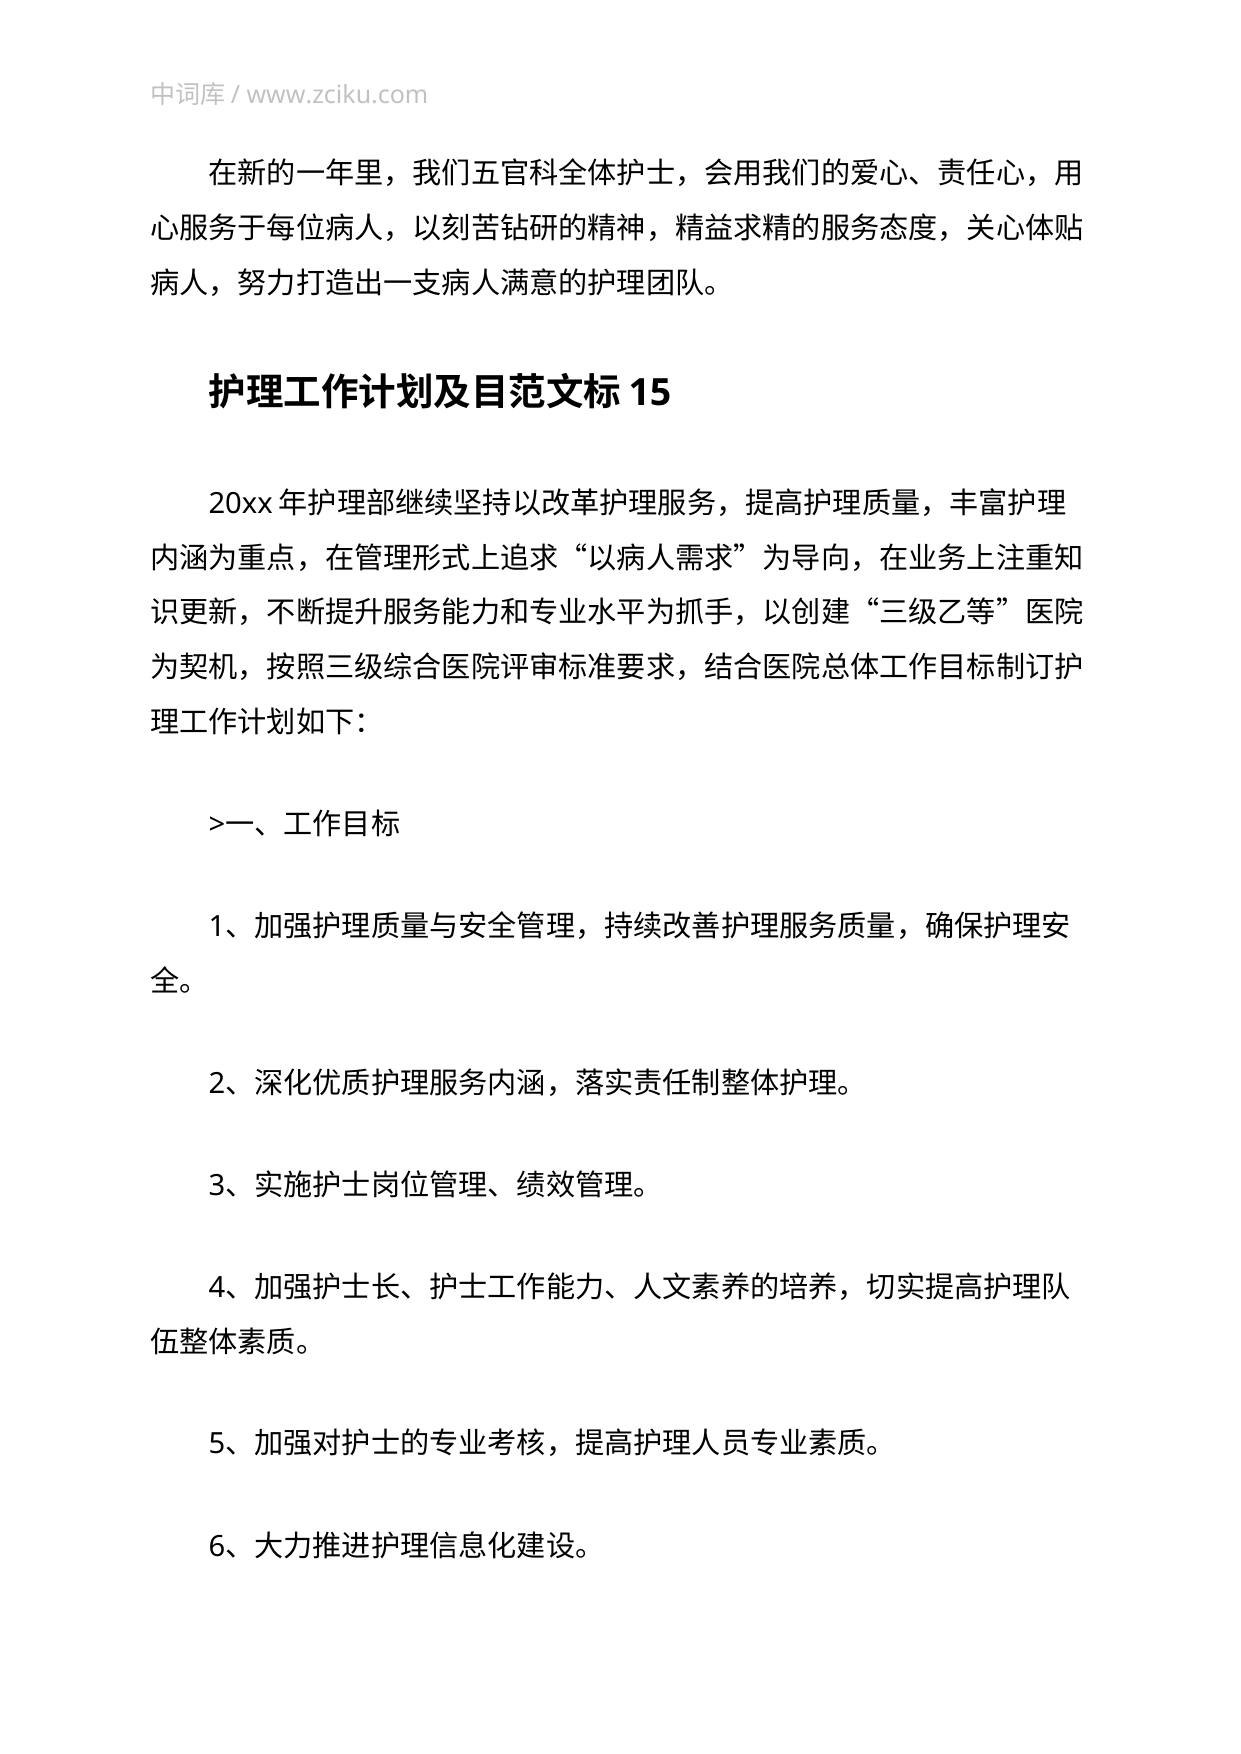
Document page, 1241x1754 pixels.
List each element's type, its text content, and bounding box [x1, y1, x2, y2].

text 5、加强对护士的专业考核，提高护理人员专业素质。 [150, 1420, 1090, 1462]
text 护理工作计划及目范文标15 [150, 362, 1090, 416]
text 1、加强护理质量与安全管理，持续改善护理服务质量，确保护理安全。 [150, 903, 1090, 1000]
text 4、加强护士长、护士工作能力、人文素养的培养，切实提高护理队伍整体素质。 [150, 1263, 1090, 1361]
text 在新的一年里，我们五官科全体护士，会用我们的爱心、责任心，用心服务于每位病人，以刻苦钻研的精神，精益求精的服务态度，关心体贴病人，努力打造出一支病人满意的护理团队。 [150, 150, 1090, 302]
text 6、大力推进护理信息化建设。 [150, 1522, 1090, 1564]
text >一、工作目标 [150, 801, 1090, 843]
text 20xx年护理部继续坚持以改革护理服务，提高护理质量，丰富护理内涵为重点，在管理形式上追求“以病人需求”为导向，在业务上注重知识更新，不断提升服务能力和专业水平为抓手，以创建“三级乙等”医院为契机，按照三级综合医院评审标准要求，结合医院总体工作目标制订护理工作计划如下： [150, 479, 1090, 741]
text 3、实施护士岗位管理、绩效管理。 [150, 1161, 1090, 1204]
text 2、深化优质护理服务内涵，落实责任制整体护理。 [150, 1059, 1090, 1102]
